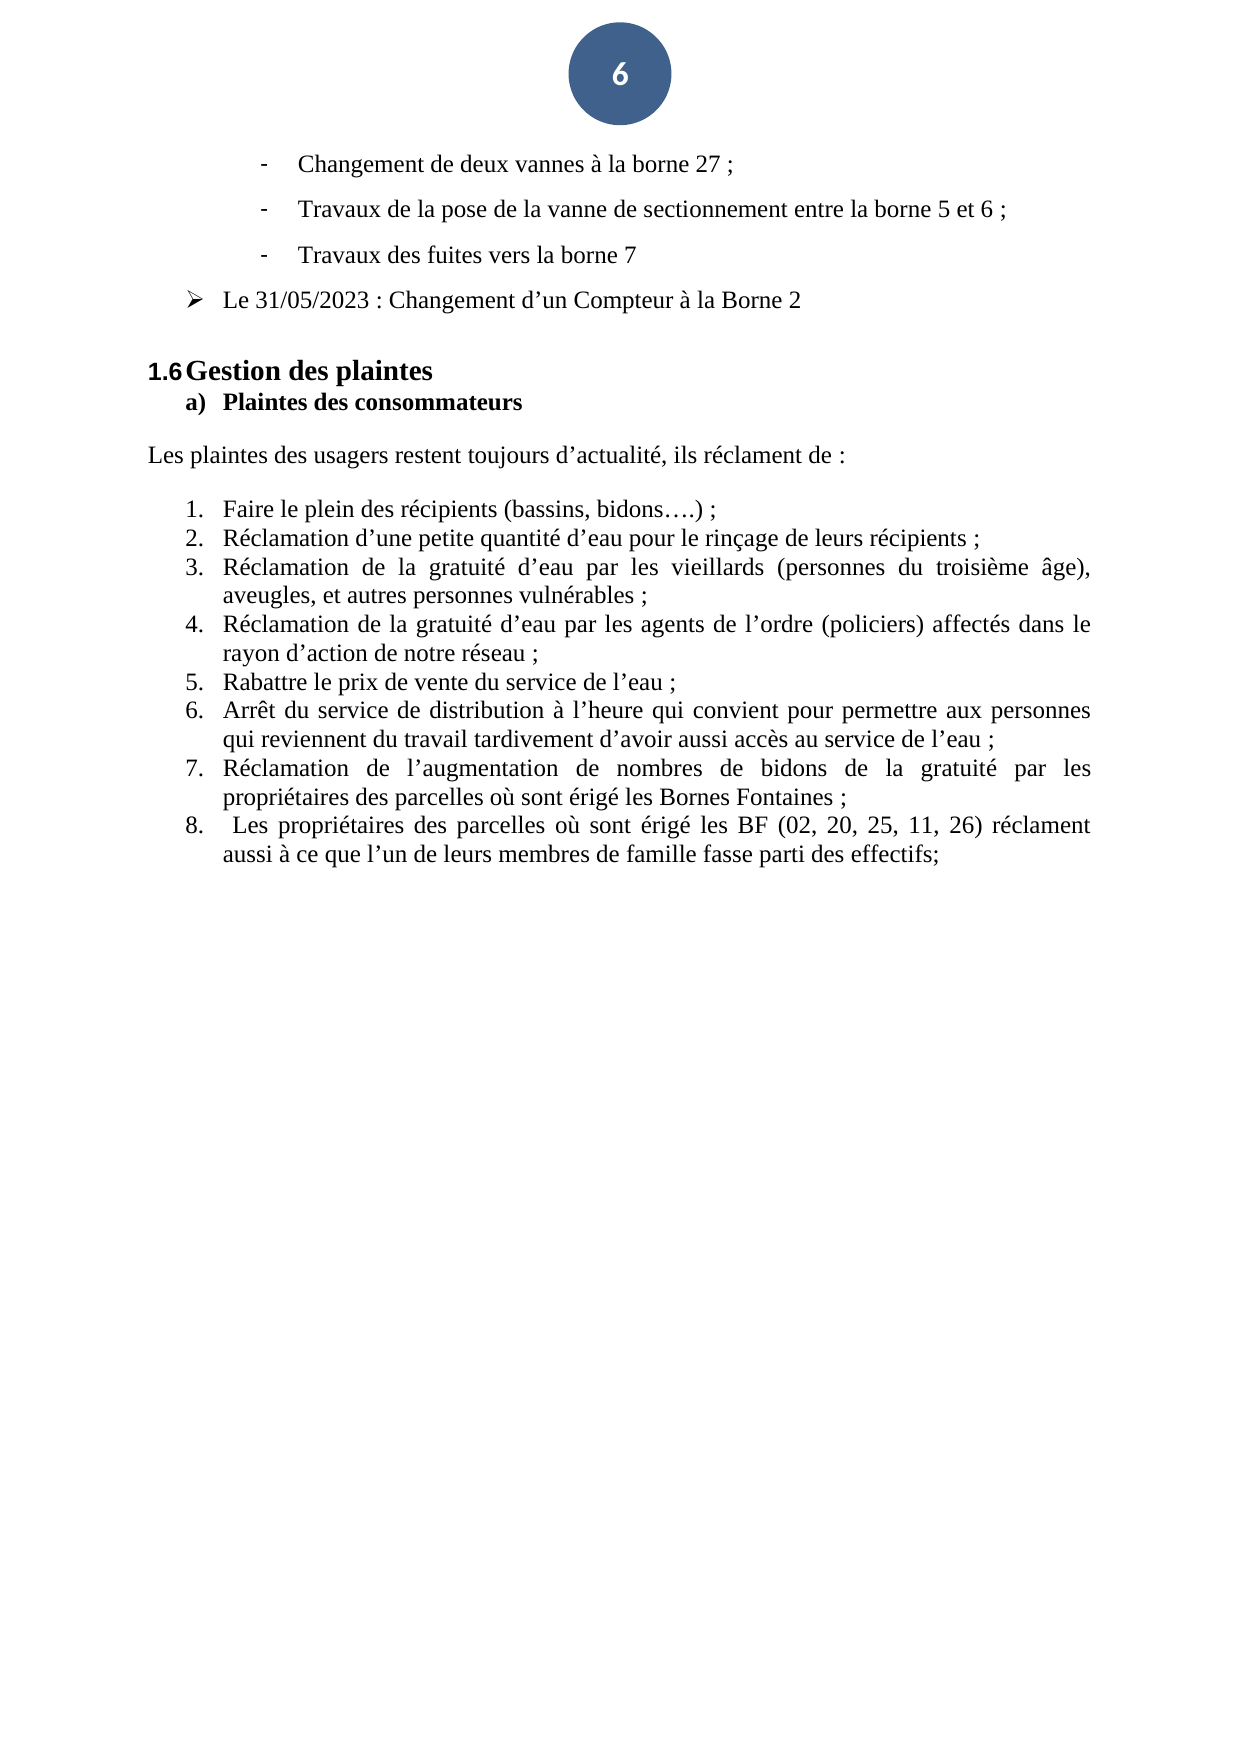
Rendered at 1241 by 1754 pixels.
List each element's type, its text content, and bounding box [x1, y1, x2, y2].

list Réclamation d’une petite quantité d’eau pour le rinçage de leurs récipients ; [185, 523, 1092, 552]
list Réclamation de l’augmentation de nombres de bidons de la gratuité par les propriétaires des parcelles où sont érigé les Bornes Fontaines ; [185, 753, 1092, 811]
list Rabattre le prix de vente du service de l’eau ; [185, 667, 1092, 696]
list Les propriétaires des parcelles où sont érigé les BF (02, 20, 25, 11, 26) réclament aussi à ce que l’un de leurs membres de famille fasse parti des effectifs; [185, 811, 1092, 868]
list Arrêt du service de distribution à l’heure qui convient pour permettre aux personnes qui reviennent du travail tardivement d’avoir aussi accès au service de l’eau ; [185, 696, 1092, 753]
list Travaux des fuites vers la borne 7 [260, 239, 1092, 270]
list Plaintes des consommateurs [185, 387, 1092, 415]
list Travaux de la pose de la vanne de sectionnement entre la borne 5 et 6 ; [260, 193, 1092, 224]
list Réclamation de la gratuité d’eau par les vieillards (personnes du troisième âge), aveugles, et autres personnes vulnérables ; [185, 552, 1092, 609]
list Le 31/05/2023 : Changement d’un Compteur à la Borne 2 [185, 285, 1092, 314]
list Réclamation de la gratuité d’eau par les agents de l’ordre (policiers) affectés dans le rayon d’action de notre réseau ; [185, 609, 1092, 667]
list Faire le plein des récipients (bassins, bidons….) ; [185, 494, 1092, 523]
text Les plaintes des usagers restent toujours d’actualité, ils réclament de : [148, 440, 1092, 469]
list Changement de deux vannes à la borne 27 ; [260, 148, 1092, 178]
subtitle Gestion des plaintes [148, 353, 1092, 387]
